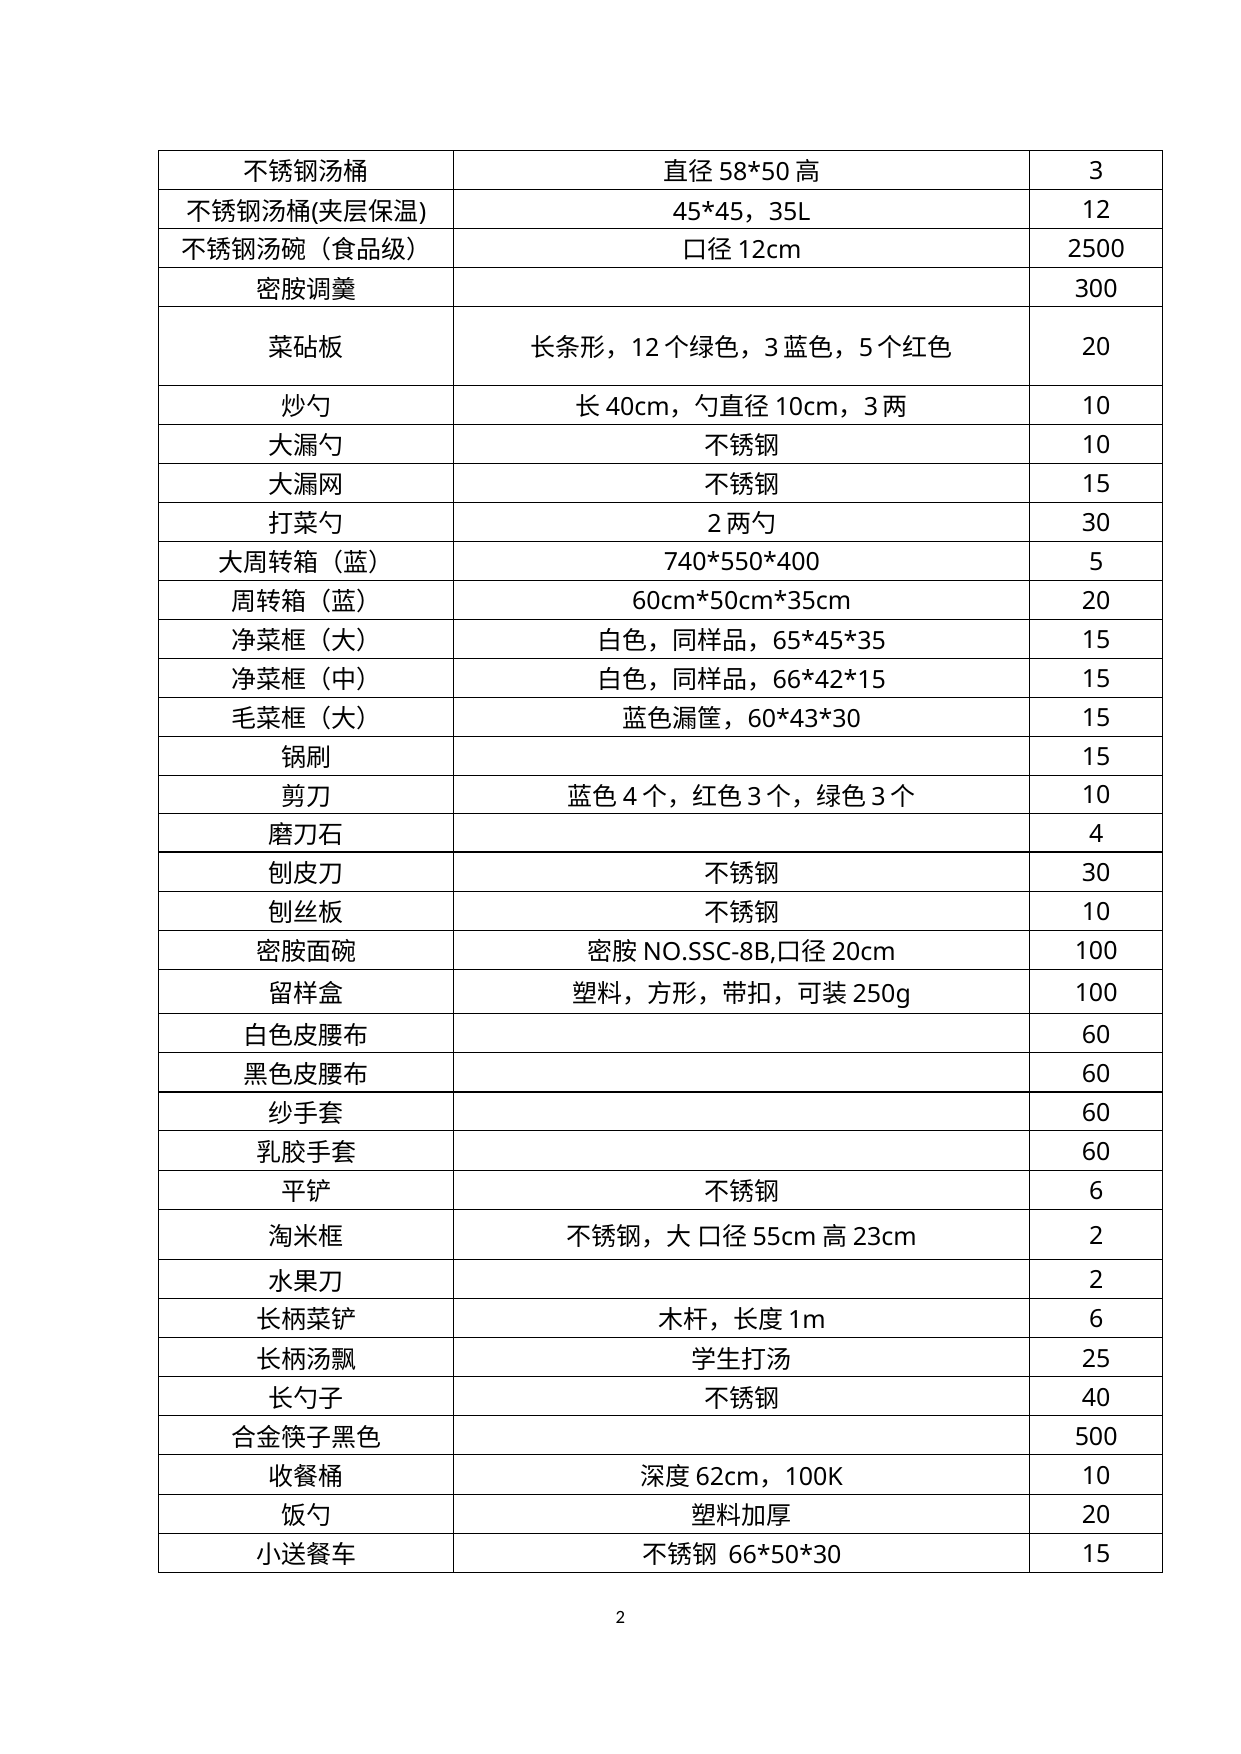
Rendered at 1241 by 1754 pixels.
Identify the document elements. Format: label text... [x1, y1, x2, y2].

table_cell 塑料，方形，带扣，可装250g [454, 970, 1029, 1013]
table_cell 100 [1030, 970, 1162, 1013]
table_cell 60 [1030, 1014, 1162, 1052]
table_cell 密胺调羹 [159, 268, 453, 306]
table_cell 3 [1030, 151, 1162, 189]
table_cell 剪刀 [159, 776, 453, 812]
table_cell 15 [1030, 464, 1162, 502]
table_cell 不锈钢 66*50*30 [454, 1534, 1029, 1572]
table_cell 净菜框（大） [159, 620, 453, 658]
table_cell 周转箱（蓝） [159, 581, 453, 619]
table_cell 不锈钢 [454, 1171, 1029, 1208]
table_cell 白色皮腰布 [159, 1014, 453, 1052]
table_cell 小送餐车 [159, 1534, 453, 1572]
table_cell 不锈钢，大 口径55cm 高23cm [454, 1210, 1029, 1259]
table_cell 打菜勺 [159, 503, 453, 541]
table_cell 刨丝板 [159, 892, 453, 929]
table_cell 锅刷 [159, 737, 453, 775]
table_cell 10 [1030, 892, 1162, 929]
table_cell 大漏勺 [159, 425, 453, 463]
table_cell 蓝色4个，红色3个，绿色3个 [454, 776, 1029, 812]
table_cell 白色，同样品，66*42*15 [454, 659, 1029, 697]
table_cell 深度62cm，100K [454, 1455, 1029, 1493]
table_cell 30 [1030, 503, 1162, 541]
table_cell [454, 1416, 1029, 1454]
table_cell 大周转箱（蓝） [159, 542, 453, 580]
table_cell 12 [1030, 190, 1162, 228]
table_cell 2500 [1030, 229, 1162, 267]
table_cell 淘米框 [159, 1210, 453, 1259]
table_cell 木杆，长度1m [454, 1299, 1029, 1337]
table_cell 蓝色漏筐，60*43*30 [454, 698, 1029, 736]
table_cell 60 [1030, 1053, 1162, 1091]
table_cell 6 [1030, 1171, 1162, 1208]
table_cell 10 [1030, 386, 1162, 423]
table_cell 20 [1030, 1495, 1162, 1532]
table_cell 炒勺 [159, 386, 453, 423]
table_cell 2 [1030, 1210, 1162, 1259]
table_cell 30 [1030, 853, 1162, 891]
table_cell 15 [1030, 659, 1162, 697]
table_cell 100 [1030, 931, 1162, 969]
table_cell 不锈钢 [454, 1377, 1029, 1415]
table_cell 密胺NO.SSC-8B,口径20cm [454, 931, 1029, 969]
table_cell 10 [1030, 1455, 1162, 1493]
table_cell 20 [1030, 307, 1162, 384]
table_cell [454, 1260, 1029, 1298]
table_cell 学生打汤 [454, 1338, 1029, 1376]
table_cell [454, 1131, 1029, 1169]
table_cell 20 [1030, 581, 1162, 619]
table_cell 平铲 [159, 1171, 453, 1208]
table_cell 25 [1030, 1338, 1162, 1376]
table_cell 长条形，12个绿色，3蓝色，5个红色 [454, 307, 1029, 384]
table_cell [454, 1093, 1029, 1130]
table_cell 15 [1030, 737, 1162, 775]
table_cell 刨皮刀 [159, 853, 453, 891]
table_cell 不锈钢 [454, 892, 1029, 929]
table_cell 净菜框（中） [159, 659, 453, 697]
table_cell 60cm*50cm*35cm [454, 581, 1029, 619]
table_cell 不锈钢汤桶 [159, 151, 453, 189]
table_cell 水果刀 [159, 1260, 453, 1298]
table_cell [454, 814, 1029, 851]
table_cell 毛菜框（大） [159, 698, 453, 736]
table_cell [454, 737, 1029, 775]
table_cell 塑料加厚 [454, 1495, 1029, 1532]
table_cell 6 [1030, 1299, 1162, 1337]
table_cell 留样盒 [159, 970, 453, 1013]
table_cell 500 [1030, 1416, 1162, 1454]
table_cell 收餐桶 [159, 1455, 453, 1493]
table_cell 40 [1030, 1377, 1162, 1415]
table_cell 5 [1030, 542, 1162, 580]
table_cell 15 [1030, 620, 1162, 658]
table_cell 合金筷子黑色 [159, 1416, 453, 1454]
table_cell 长柄汤飘 [159, 1338, 453, 1376]
table_cell 黑色皮腰布 [159, 1053, 453, 1091]
table_cell [454, 268, 1029, 306]
table_cell 60 [1030, 1093, 1162, 1130]
table_cell 菜砧板 [159, 307, 453, 384]
table_cell 口径12cm [454, 229, 1029, 267]
table_cell 磨刀石 [159, 814, 453, 851]
table_cell 不锈钢 [454, 464, 1029, 502]
table_cell 300 [1030, 268, 1162, 306]
table_cell 60 [1030, 1131, 1162, 1169]
table_cell [454, 1014, 1029, 1052]
table_cell 740*550*400 [454, 542, 1029, 580]
table_cell 45*45，35L [454, 190, 1029, 228]
table_cell 饭勺 [159, 1495, 453, 1532]
table_cell 不锈钢 [454, 853, 1029, 891]
table_cell 纱手套 [159, 1093, 453, 1130]
table_cell 长勺子 [159, 1377, 453, 1415]
table_cell 直径58*50高 [454, 151, 1029, 189]
table_cell 10 [1030, 425, 1162, 463]
table_cell 密胺面碗 [159, 931, 453, 969]
table_cell 15 [1030, 1534, 1162, 1572]
table_cell 大漏网 [159, 464, 453, 502]
table_cell 不锈钢 [454, 425, 1029, 463]
table_cell 不锈钢汤桶(夹层保温) [159, 190, 453, 228]
table_cell 15 [1030, 698, 1162, 736]
table_cell [454, 1053, 1029, 1091]
table_cell 乳胶手套 [159, 1131, 453, 1169]
table_cell 2 [1030, 1260, 1162, 1298]
table_cell 10 [1030, 776, 1162, 812]
table_cell 2两勺 [454, 503, 1029, 541]
table_cell 长40cm，勺直径10cm，3两 [454, 386, 1029, 423]
table_cell 4 [1030, 814, 1162, 851]
table_cell 白色，同样品，65*45*35 [454, 620, 1029, 658]
table_cell 不锈钢汤碗（食品级） [159, 229, 453, 267]
table_cell 长柄菜铲 [159, 1299, 453, 1337]
